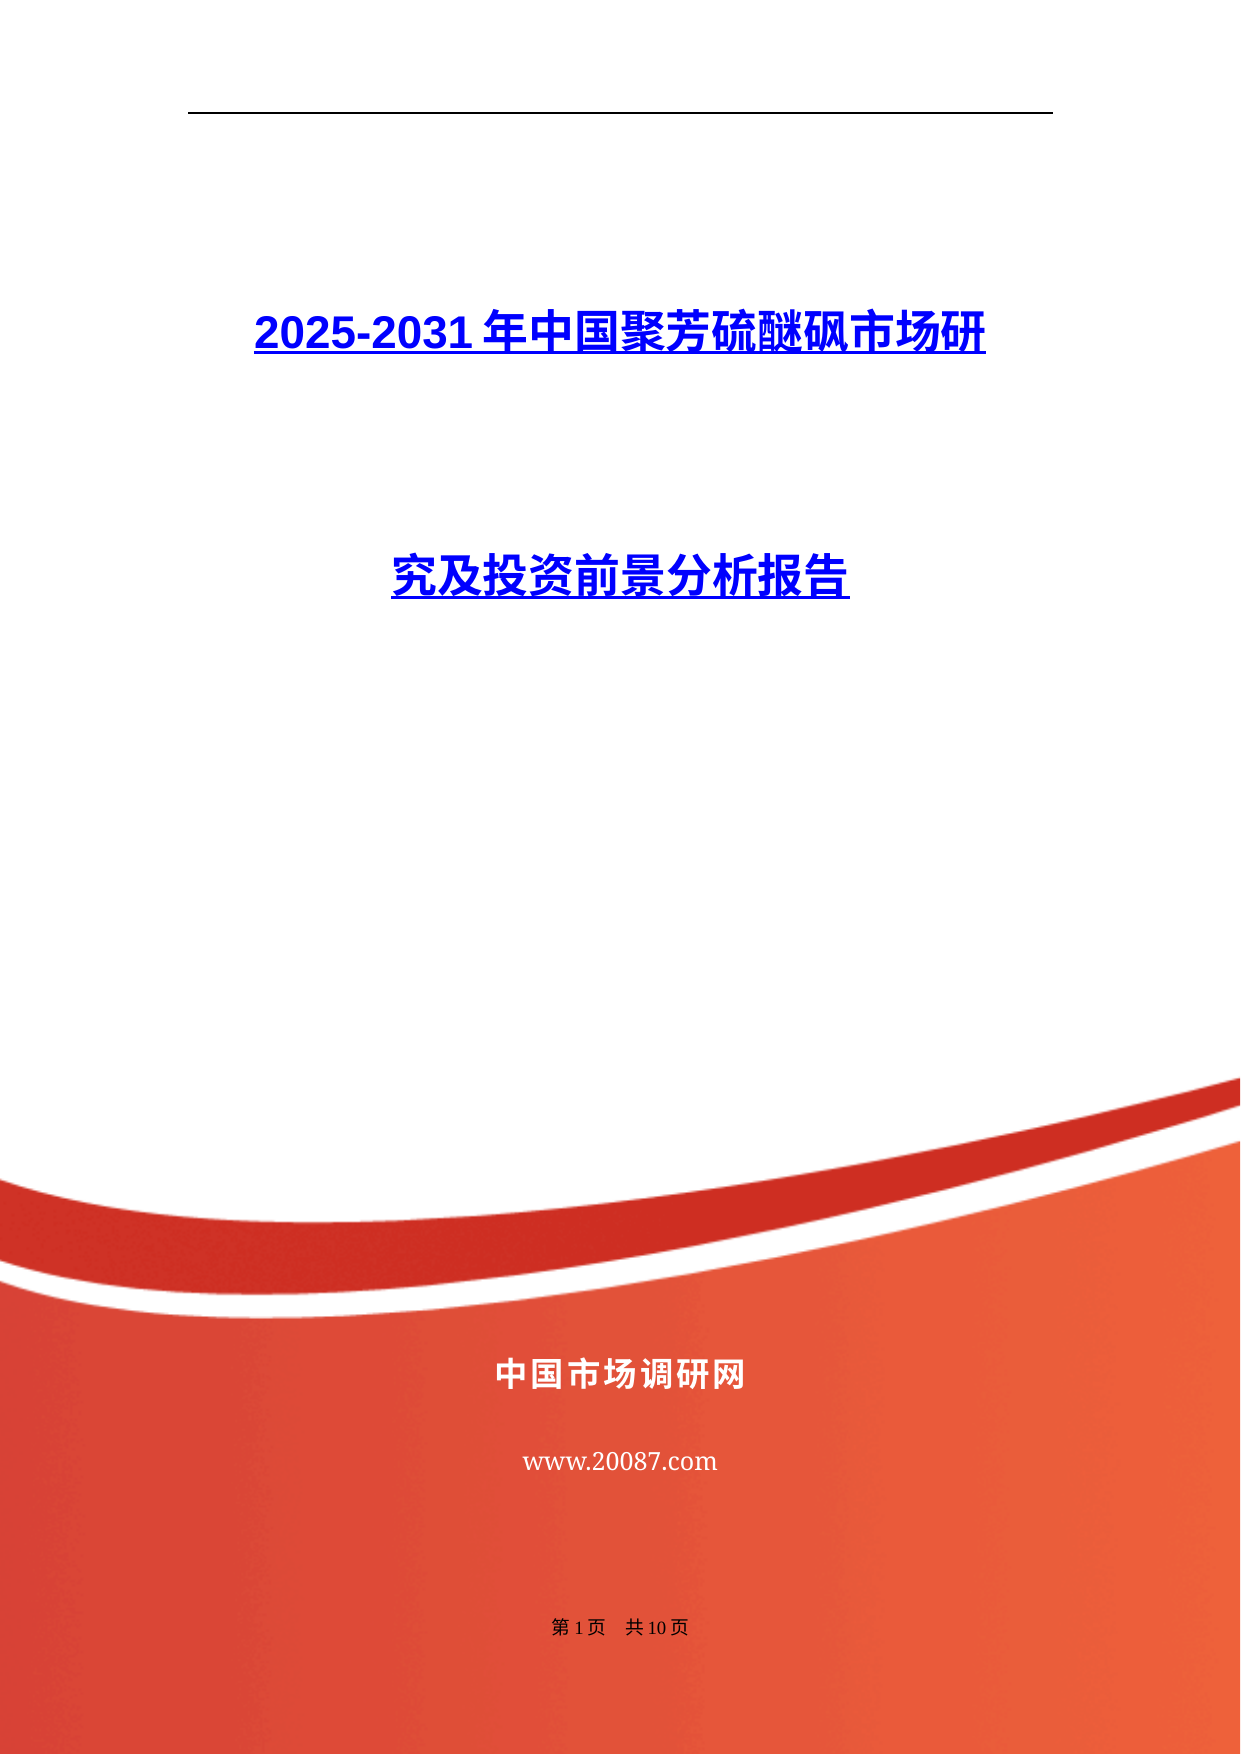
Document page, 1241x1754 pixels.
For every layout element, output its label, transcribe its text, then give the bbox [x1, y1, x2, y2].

text www.20087.com [187, 1428, 1053, 1493]
picture [0, 1006, 1241, 1754]
table_header 2025-2031年中国聚芳硫醚砜市场研究及投资前景分析报告 [188, 207, 1053, 773]
subtitle 中国市场调研网 [187, 1339, 1053, 1404]
